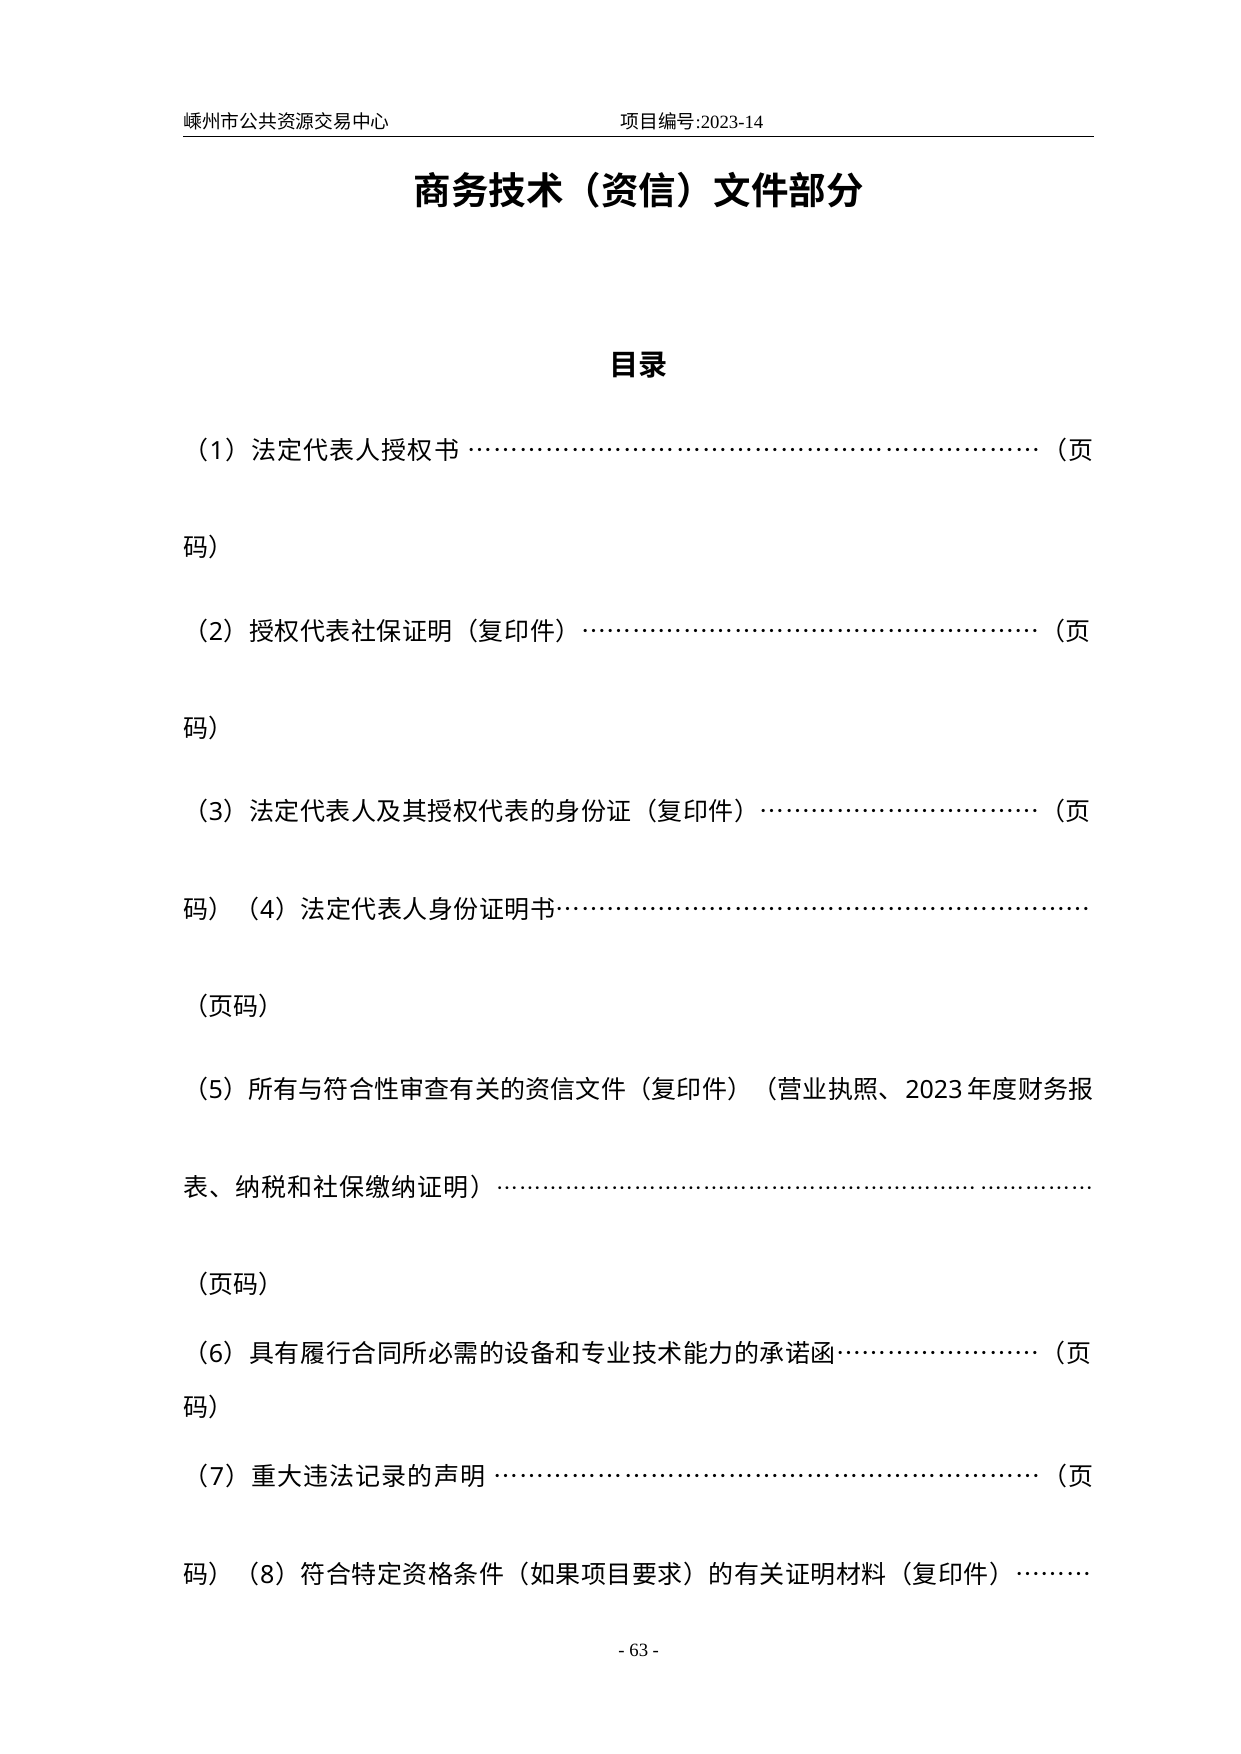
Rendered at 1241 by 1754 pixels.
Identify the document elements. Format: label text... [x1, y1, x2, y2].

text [183, 1442, 1094, 1605]
text （5）所有与符合性审查有关的资信文件（复印件）（营业执照、2023年度财务报表、纳税和社保缴纳证明）……………………………………………………………………（页码） [183, 1055, 1094, 1315]
text （3）法定代表人及其授权代表的身份证（复印件）……………………………（页码）（4）法定代表人身份证明书………………………………………………………（页码） [183, 777, 1094, 1037]
text （1）法定代表人授权书 …………………………………………………………（页码） [183, 416, 1094, 578]
text （2）授权代表社保证明（复印件）………………………………………………（页码） [183, 597, 1094, 759]
text 商务技术（资信）文件部分 [183, 156, 1094, 221]
text （6）具有履行合同所必需的设备和专业技术能力的承诺函……………………（页码） [183, 1333, 1094, 1424]
text 目录 [183, 330, 1094, 395]
